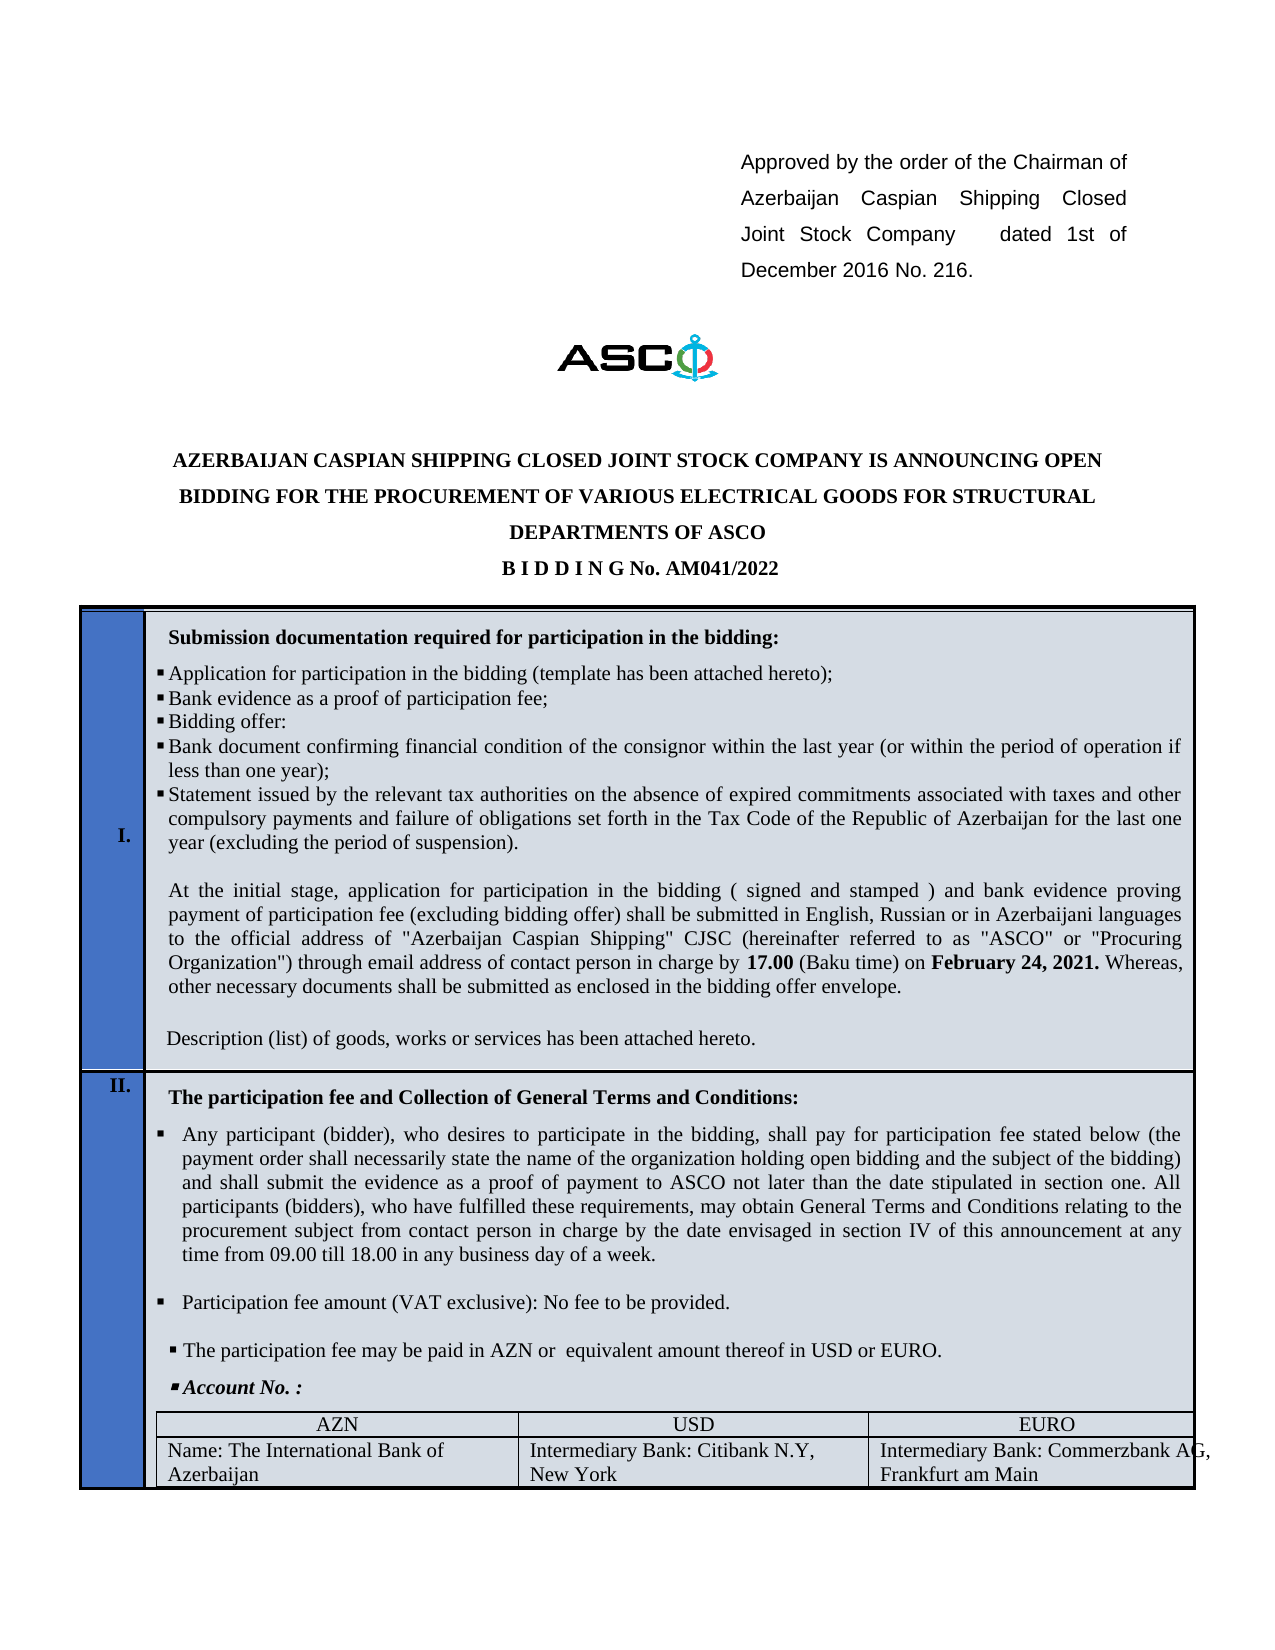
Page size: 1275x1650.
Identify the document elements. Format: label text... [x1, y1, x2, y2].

text AZERBAIJAN CASPIAN SHIPPING CLOSED JOINT STOCK COMPANY IS ANNOUNCING OPEN BIDDING FOR THE PROCUREMENT OF VARIOUS ELECTRICAL GOODS FOR STRUCTURAL DEPARTMENTS OF ASCO [150, 448, 1125, 544]
table_cell [82, 1073, 143, 1487]
table_header Submission documentation required for participation in the bidding: Application for participation in the bidding (template has been attached hereto); Bank evidence as a proof of participation fee; Bidding offer: Bank document confirming financial condition of the consignor within the last year (or within the period of operation if less than one year); Statement issued by the relevant tax authorities on the absence of expired commitments associated with taxes and other compulsory payments and failure of obligations set forth in the Tax Code of the Republic of Azerbaijan for the last one year (excluding the period of suspension). At the initial stage, application for participation in the bidding ( signed and stamped ) and bank evidence proving payment of participation fee (excluding bidding offer) shall be submitted in English, Russian or in Azerbaijani languages to the official address of "Azerbaijan Caspian Shipping" CJSC (hereinafter referred to as "ASCO" or "Procuring Organization") through email address of contact person in charge by 17.00 (Baku time) on February 24, 2021. Whereas, other necessary documents shall be submitted as enclosed in the bidding offer envelope. Description (list) of goods, works or services has been attached hereto. [146, 612, 1193, 1069]
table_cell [146, 1073, 1193, 1487]
text Approved by the order of the Chairman of Azerbaijan Caspian Shipping Closed Joint Stock Company dated 1st of December 2016 No. 216. [741, 150, 1127, 282]
text B I D D I N G No. AM041/2022 [150, 556, 1125, 580]
picture [521, 293, 754, 422]
table_header [82, 612, 143, 1069]
